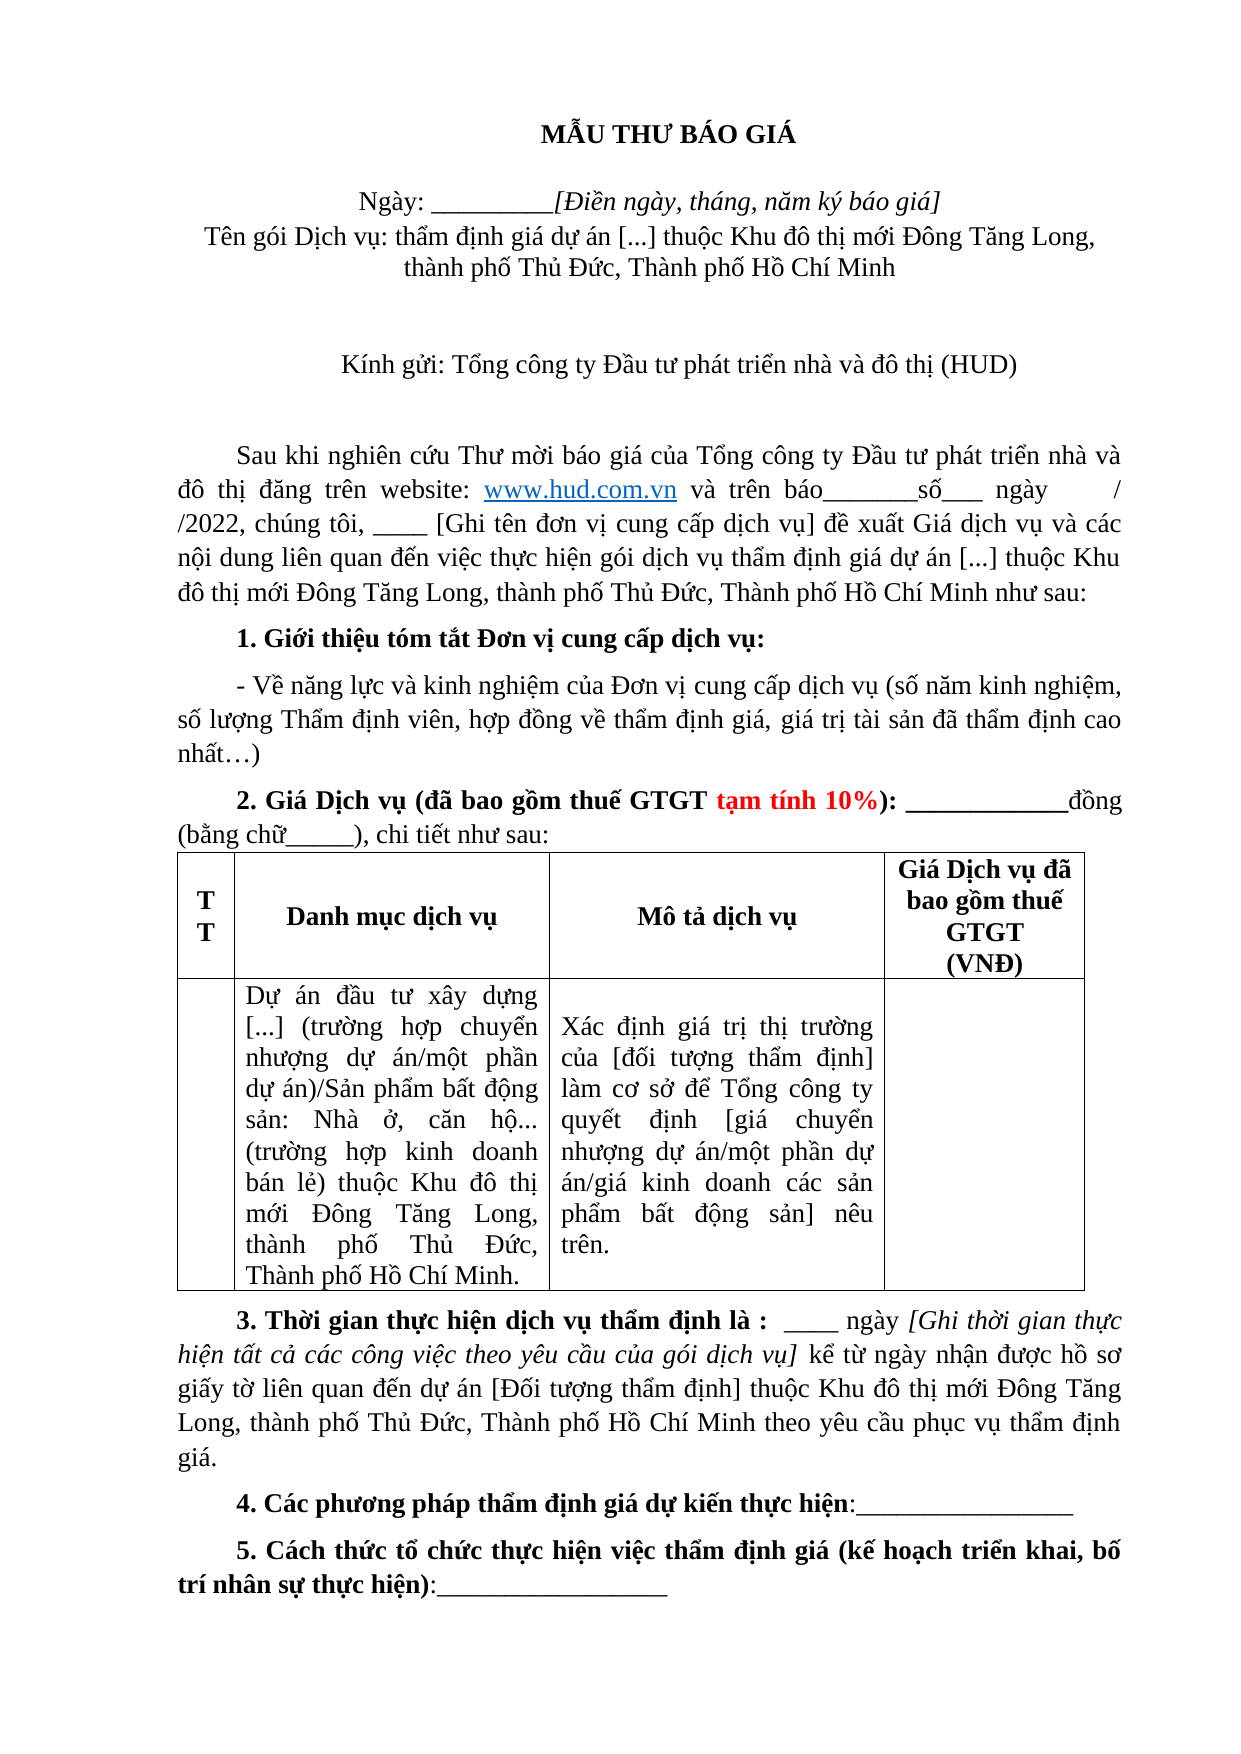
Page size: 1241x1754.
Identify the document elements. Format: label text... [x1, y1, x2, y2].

text Tên gói Dịch vụ: thẩm định giá dự án [...] thuộc Khu đô thị mới Đông Tăng Long, thành phố Thủ Đức, Thành phố Hồ Chí Minh [177, 220, 1122, 282]
table_cell Xác định giá trị thị trường của [đối tượng thẩm định] làm cơ sở để Tổng công ty quyết định [giá chuyển nhượng dự án/một phần dự án/giá kinh doanh các sản phẩm bất động sản] nêu trên. [550, 979, 884, 1290]
table_cell [885, 979, 1084, 1290]
text Kính gửi: Tổng công ty Đầu tư phát triển nhà và đô thị (HUD) [177, 349, 1122, 380]
table_header TT [178, 853, 234, 978]
table_cell Dự án đầu tư xây dựng [...] (trường hợp chuyển nhượng dự án/một phần dự án)/Sản phẩm bất động sản: Nhà ở, căn hộ... (trường hợp kinh doanh bán lẻ) thuộc Khu đô thị mới Đông Tăng Long, thành phố Thủ Đức, Thành phố Hồ Chí Minh. [235, 979, 549, 1290]
table_header Giá Dịch vụ đã bao gồm thuế GTGT (VNĐ) [885, 853, 1084, 978]
text Sau khi nghiên cứu Thư mời báo giá của Tổng công ty Đầu tư phát triển nhà và đô thị đăng trên website: www.hud.com.vn và trên báo_______số___ ngày / /2022, chúng tôi, ____ [Ghi tên đơn vị cung cấp dịch vụ] đề xuất Giá dịch vụ và các nội dung liên quan đến việc thực hiện gói dịch vụ thẩm định giá dự án [...] thuộc Khu đô thị mới Đông Tăng Long, thành phố Thủ Đức, Thành phố Hồ Chí Minh như sau: [177, 439, 1122, 607]
text Ngày: _________[Điền ngày, tháng, năm ký báo giá] [177, 184, 1122, 216]
text 5. Cách thức tổ chức thực hiện việc thẩm định giá (kế hoạch triển khai, bố trí nhân sự thực hiện):_________________ [177, 1534, 1122, 1599]
text 3. Thời gian thực hiện dịch vụ thẩm định là : ____ ngày [Ghi thời gian thực hiện tất cả các công việc theo yêu cầu của gói dịch vụ] kể từ ngày nhận được hồ sơ giấy tờ liên quan đến dự án [Đối tượng thẩm định] thuộc Khu đô thị mới Đông Tăng Long, thành phố Thủ Đức, Thành phố Hồ Chí Minh theo yêu cầu phục vụ thẩm định giá. [177, 1304, 1122, 1472]
text 2. Giá Dịch vụ (đã bao gồm thuế GTGT tạm tính 10%): ____________đồng (bằng chữ_____), chi tiết như sau: [177, 784, 1122, 849]
table_header Mô tả dịch vụ [550, 853, 884, 978]
text 1. Giới thiệu tóm tắt Đơn vị cung cấp dịch vụ: [177, 622, 1122, 653]
text MẪU THƯ BÁO GIÁ [215, 118, 1122, 149]
text - Về năng lực và kinh nghiệm của Đơn vị cung cấp dịch vụ (số năm kinh nghiệm, số lượng Thẩm định viên, hợp đồng về thẩm định giá, giá trị tài sản đã thẩm định cao nhất…) [177, 669, 1122, 768]
text 4. Các phương pháp thẩm định giá dự kiến thực hiện:________________ [177, 1487, 1122, 1518]
table_header Danh mục dịch vụ [235, 853, 549, 978]
table_cell [178, 979, 234, 1290]
